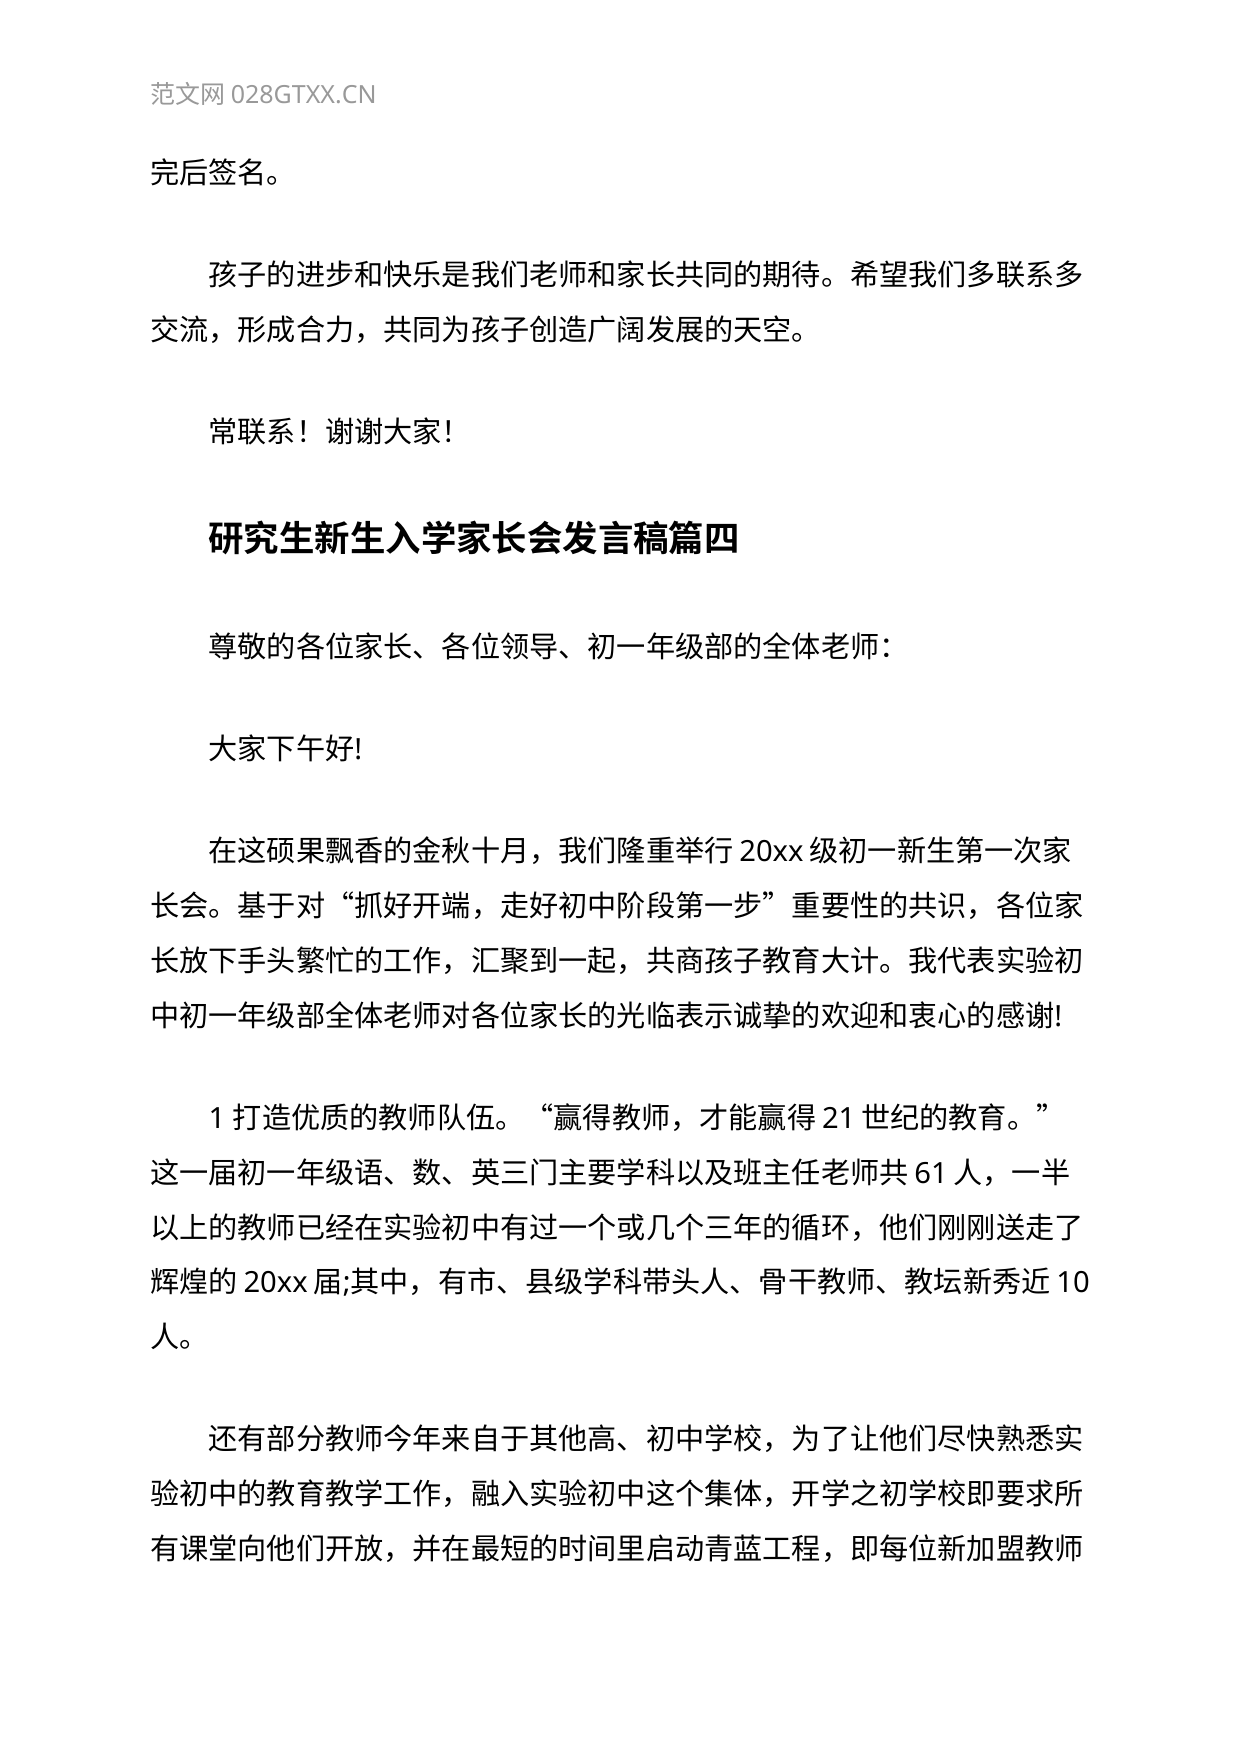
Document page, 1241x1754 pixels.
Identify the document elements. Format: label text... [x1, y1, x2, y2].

text 尊敬的各位家长、各位领导、初一年级部的全体老师： [150, 624, 1090, 666]
text 常联系！谢谢大家！ [150, 408, 1090, 451]
text 大家下午好! [150, 725, 1090, 768]
text 在这硕果飘香的金秋十月，我们隆重举行20xx级初一新生第一次家长会。基于对“抓好开端，走好初中阶段第一步”重要性的共识，各位家长放下手头繁忙的工作，汇聚到一起，共商孩子教育大计。我代表实验初中初一年级部全体老师对各位家长的光临表示诚挚的欢迎和衷心的感谢! [150, 827, 1090, 1034]
text 1 打造优质的教师队伍。“赢得教师，才能赢得21世纪的教育。”这一届初一年级语、数、英三门主要学科以及班主任老师共61人，一半以上的教师已经在实验初中有过一个或几个三年的循环，他们刚刚送走了辉煌的20xx届;其中，有市、县级学科带头人、骨干教师、教坛新秀近10人。 [150, 1094, 1090, 1356]
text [150, 1416, 1090, 1568]
text 研究生新生入学家长会发言稿篇四 [150, 510, 1090, 561]
text 孩子的进步和快乐是我们老师和家长共同的期待。希望我们多联系多交流，形成合力，共同为孩子创造广阔发展的天空。 [150, 252, 1090, 349]
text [150, 150, 1090, 192]
